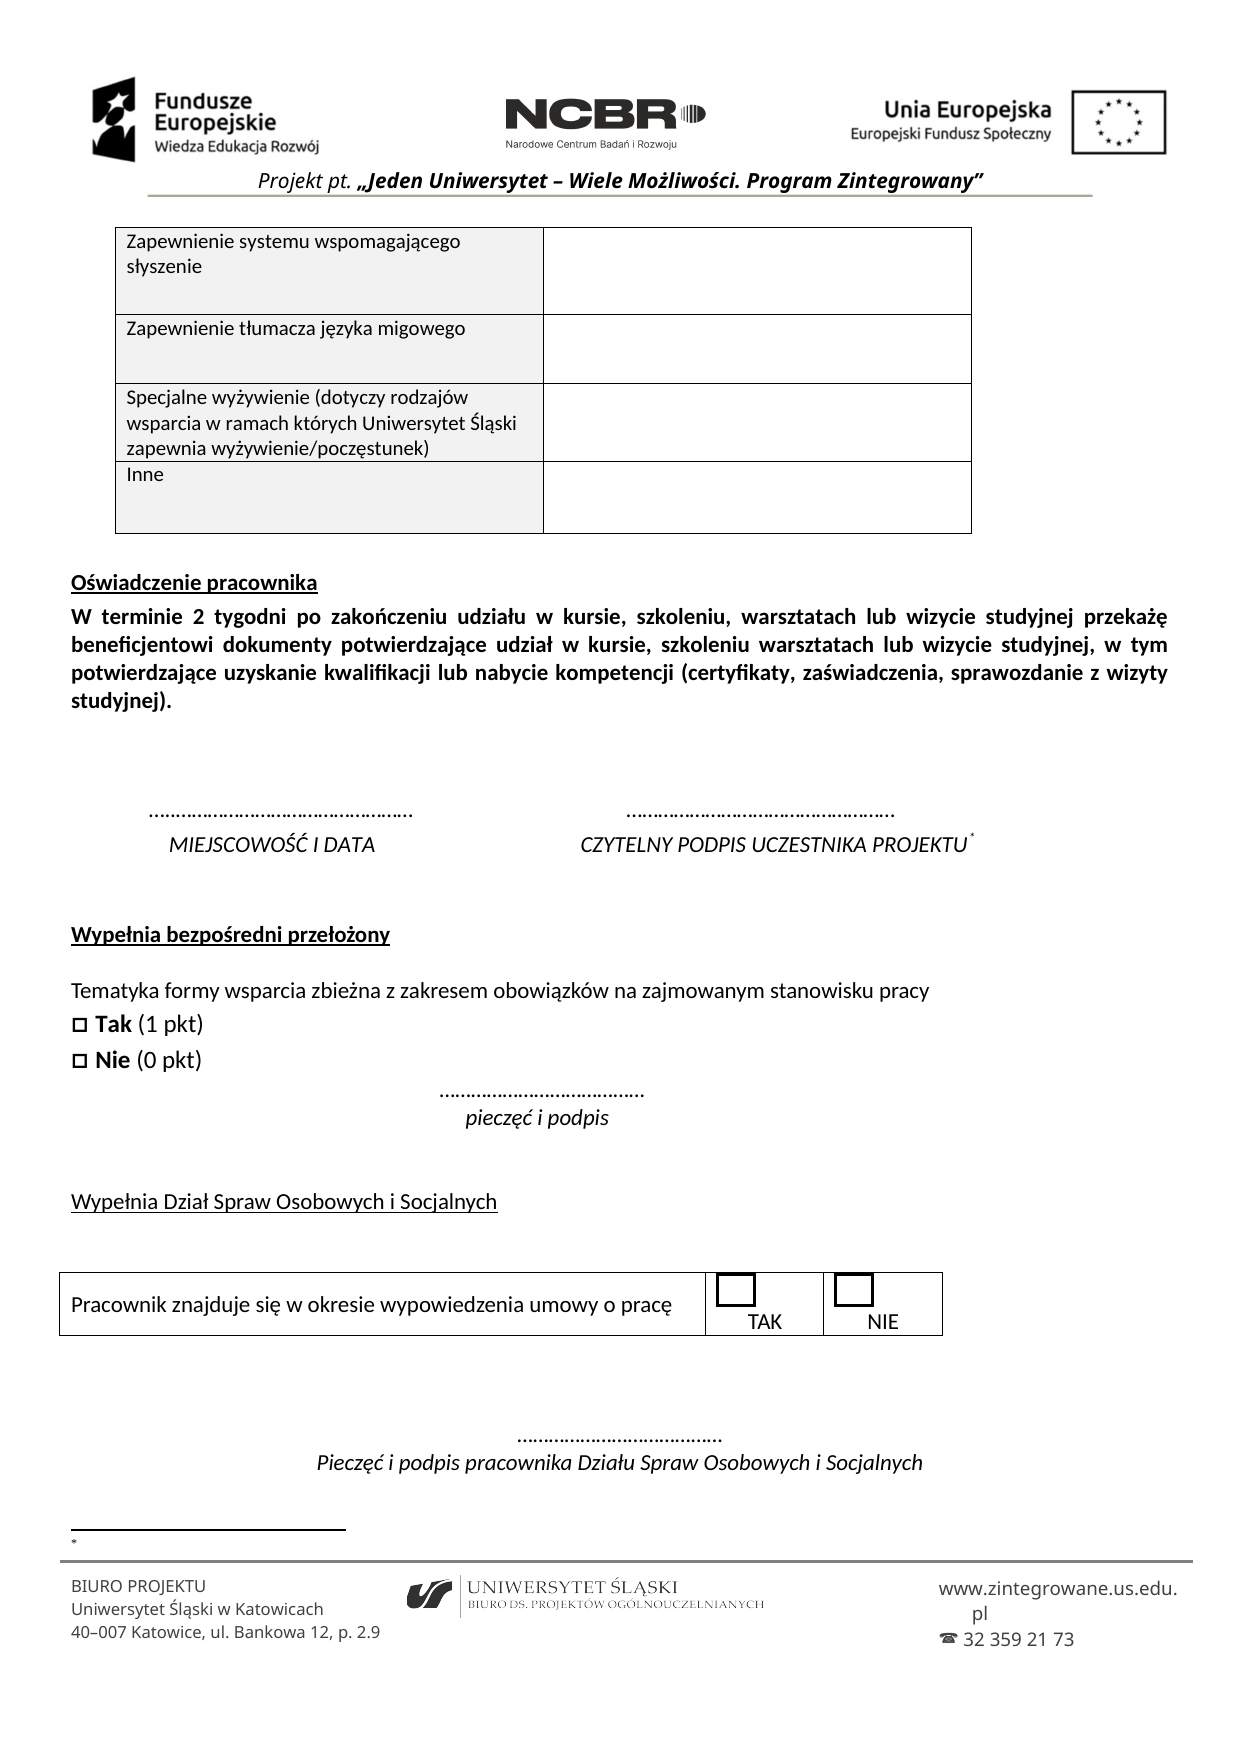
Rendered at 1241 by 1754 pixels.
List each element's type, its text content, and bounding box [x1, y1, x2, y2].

text Pieczęć i podpis pracownika Działu Spraw Osobowych i Socjalnych [71, 1448, 1169, 1476]
table_cell Zapewnienie systemu wspomagającego słyszenie [116, 228, 543, 314]
table_cell CZYTELNY PODPIS UCZESTNIKA PROJEKTU* [502, 830, 1019, 864]
text Wypełnia Dział Spraw Osobowych i Socjalnych [71, 1187, 1169, 1216]
picture [70, 73, 1170, 167]
text pieczęć i podpis [366, 1103, 1169, 1131]
table_header Pracownik znajduje się w okresie wypowiedzenia umowy o pracę [60, 1273, 705, 1335]
table_cell Specjalne wyżywienie (dotyczy rodzajów wsparcia w ramach których Uniwersytet Śląski zapewnia wyżywienie/poczęstunek) [116, 384, 543, 461]
table_cell [544, 315, 971, 383]
table_cell MIEJSCOWOŚĆ I DATA [60, 830, 502, 864]
text ………………………………… [366, 1075, 1169, 1103]
text Oświadczenie pracownika [71, 568, 1169, 596]
table_cell [544, 228, 971, 314]
table_cell [544, 462, 971, 533]
text ………………………………… [71, 1420, 1169, 1448]
table_header TAK [706, 1273, 823, 1335]
text □ Tak (1 pkt) [71, 1004, 1169, 1040]
text Tematyka formy wsparcia zbieżna z zakresem obowiązków na zajmowanym stanowisku pracy [69, 976, 1169, 1004]
table_header …..……………………………………… [60, 796, 502, 830]
text □ Nie (0 pkt) [69, 1040, 1169, 1075]
table_cell Zapewnienie tłumacza języka migowego [116, 315, 543, 383]
table_header …………………………………………… [502, 796, 1019, 830]
text Wypełnia bezpośredni przełożony [69, 920, 1169, 948]
table_header NIE [824, 1273, 942, 1335]
table_cell [544, 384, 971, 461]
table_cell Inne [116, 462, 543, 533]
text W terminie 2 tygodni po zakończeniu udziału w kursie, szkoleniu, warsztatach lub wizycie studyjnej przekażę beneficjentowi dokumenty potwierdzające udział w kursie, szkoleniu warsztatach lub wizycie studyjnej, w tym potwierdzające uzyskanie kwalifikacji lub nabycie kompetencji (certyfikaty, zaświadczenia, sprawozdanie z wizyty studyjnej). [71, 602, 1169, 714]
